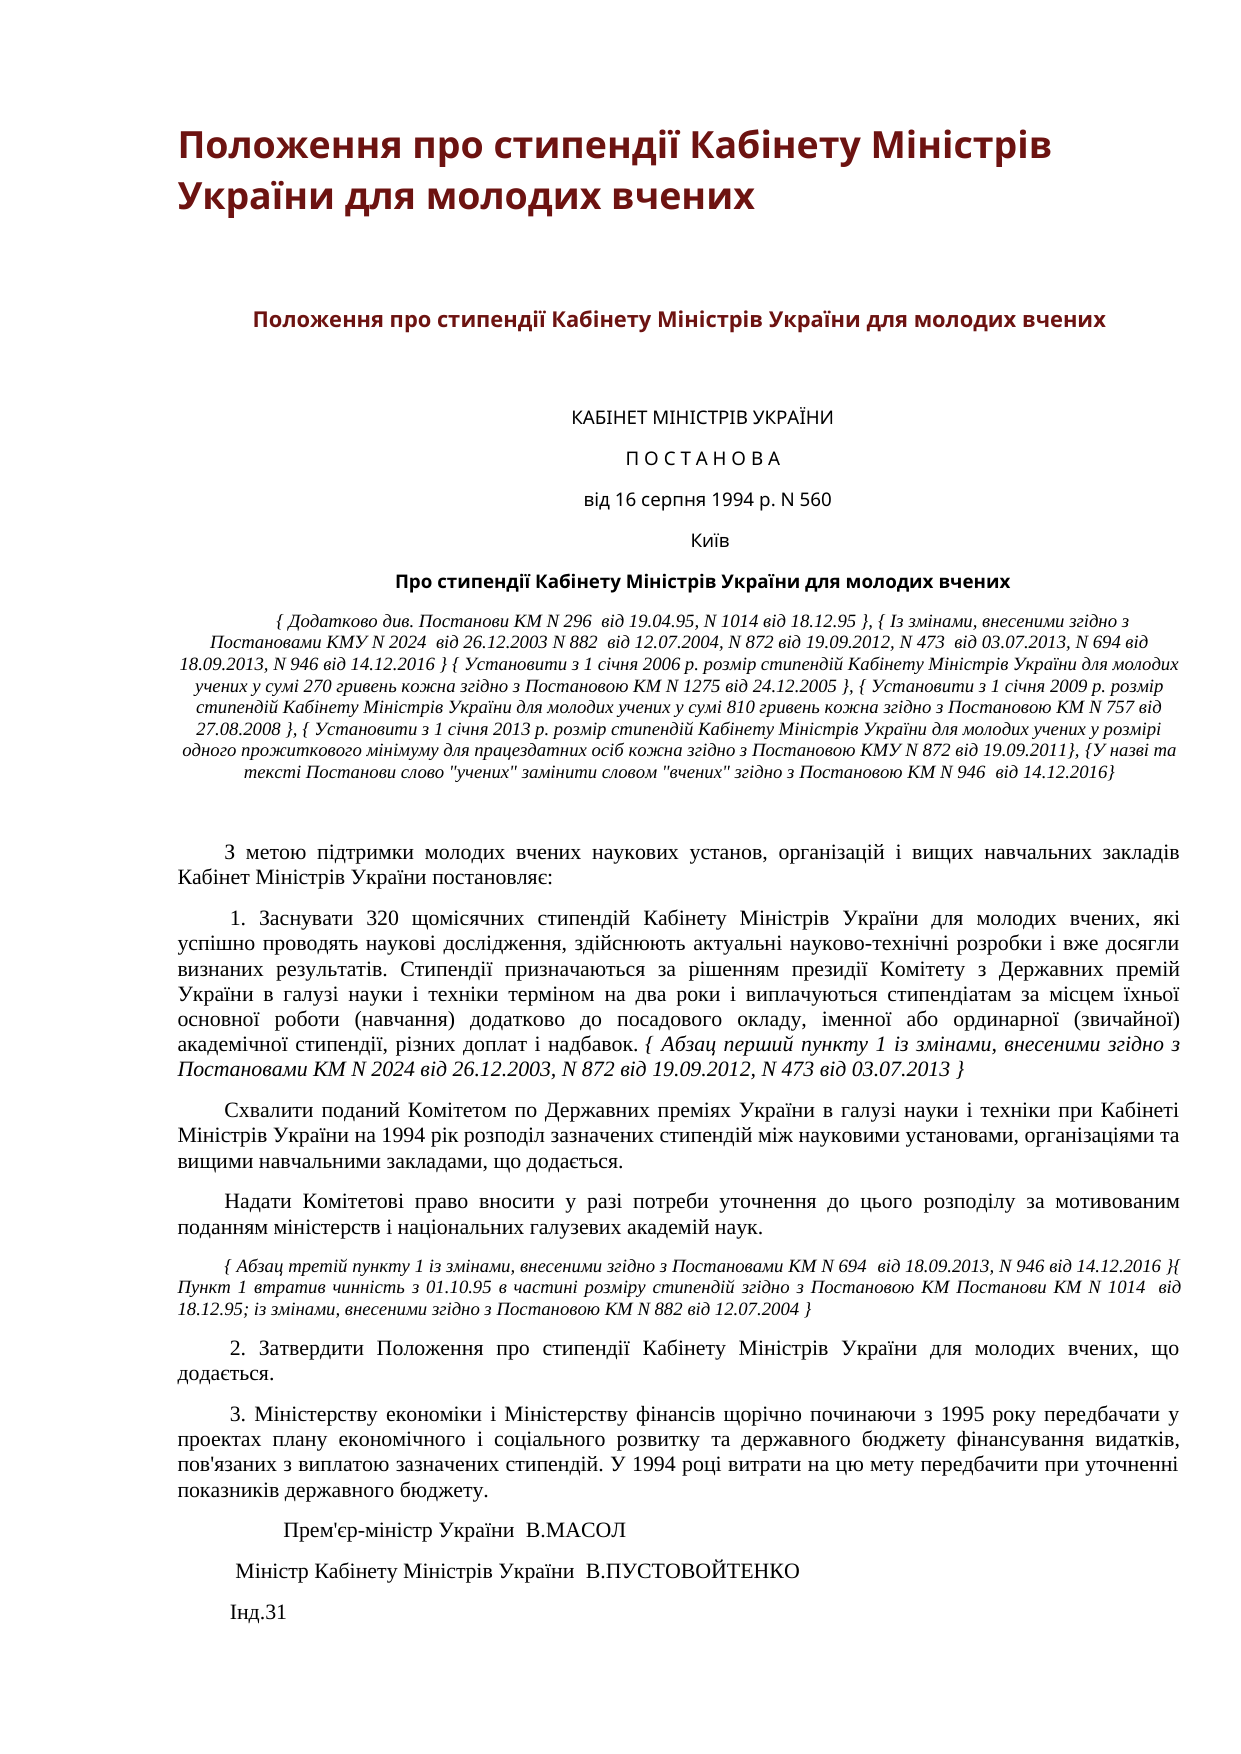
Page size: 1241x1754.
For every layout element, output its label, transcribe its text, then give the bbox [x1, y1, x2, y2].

text Надати Комітетові право вносити у разі потреби уточнення до цього розподілу за мотивованим поданням міністерств і національних галузевих академій наук. [177, 1188, 1181, 1239]
text Київ [177, 528, 1181, 553]
text Інд.31 [177, 1599, 1181, 1624]
text З метою підтримки молодих вчених наукових установ, організацій і вищих навчальних закладів Кабінет Міністрів України постановляє: [177, 839, 1181, 889]
text П О С Т А Н О В А [177, 445, 1181, 471]
text Про стипендії Кабінету Міністрів України для молодих вчених [177, 569, 1181, 594]
text Схвалити поданий Комітетом по Державних преміях України в галузі науки і техніки при Кабінеті Міністрів України на 1994 рік розподіл зазначених стипендій між науковими установами, організаціями та вищими навчальними закладами, що додається. [177, 1097, 1181, 1173]
text 2. Затвердити Положення про стипендії Кабінету Міністрів України для молодих вчених, що додається. [177, 1335, 1181, 1385]
text 1. Заснувати 320 щомісячних стипендій Кабінету Міністрів України для молодих вчених, які успішно проводять наукові дослідження, здійснюють актуальні науково-технічні розробки і вже досягли визнаних результатів. Стипендії призначаються за рішенням президії Комітету з Державних премій України в галузі науки і техніки терміном на два роки і виплачуються стипендіатам за місцем їхньої основної роботи (навчання) додатково до посадового окладу, іменної або ординарної (звичайної) академічної стипендії, різних доплат і надбавок. { Абзац перший пункту 1 із змінами, внесеними згідно з Постановами КМ N 2024 від 26.12.2003, N 872 від 19.09.2012, N 473 від 03.07.2013 } [177, 905, 1181, 1082]
text Положення про стипендії Кабінету Міністрів України для молодих вчених [177, 118, 1181, 220]
text КАБІНЕТ МІНІСТРІВ УКРАЇНИ [177, 404, 1181, 430]
text Положення про стипендії Кабінету Міністрів України для молодих вчених [177, 304, 1181, 334]
text від 16 серпня 1994 р. N 560 [177, 486, 1181, 512]
text 3. Міністерству економіки і Міністерству фінансів щорічно починаючи з 1995 року передбачати у проектах плану економічного і соціального розвитку та державного бюджету фінансування видатків, пов'язаних з виплатою зазначених стипендій. У 1994 році витрати на цю мету передбачити при уточненні показників державного бюджету. [177, 1401, 1181, 1502]
text { Абзац третій пункту 1 із змінами, внесеними згідно з Постановами КМ N 694 від 18.09.2013, N 946 від 14.12.2016 }{ Пункт 1 втратив чинність з 01.10.95 в частині розміру стипендій згідно з Постановою КМ Постанови КМ N 1014 від 18.12.95; із змінами, внесеними згідно з Постановою КМ N 882 від 12.07.2004 } [177, 1254, 1181, 1319]
text Прем'єр-міністр України В.МАСОЛ [236, 1517, 1181, 1543]
text Міністр Кабінету Міністрів України В.ПУСТОВОЙТЕНКО [177, 1558, 1181, 1583]
text { Додатково див. Постанови КМ N 296 від 19.04.95, N 1014 від 18.12.95 }, { Із змінами, внесеними згідно з Постановами КМУ N 2024 від 26.12.2003 N 882 від 12.07.2004, N 872 від 19.09.2012, N 473 від 03.07.2013, N 694 від 18.09.2013, N 946 від 14.12.2016 } { Установити з 1 січня 2006 р. розмір стипендій Кабінету Міністрів України для молодих учених у сумі 270 гривень кожна згідно з Постановою КМ N 1275 від 24.12.2005 }, { Установити з 1 січня 2009 р. розмір стипендій Кабінету Міністрів України для молодих учених у сумі 810 гривень кожна згідно з Постановою КМ N 757 від 27.08.2008 }, { Установити з 1 січня 2013 р. розмір стипендій Кабінету Міністрів України для молодих учених у розмірі одного прожиткового мінімуму для працездатних осіб кожна згідно з Постановою КМУ N 872 від 19.09.2011}, {У назві та тексті Постанови слово "учених" замінити словом "вчених" згідно з Постановою КМ N 946 від 14.12.2016} [177, 610, 1181, 782]
